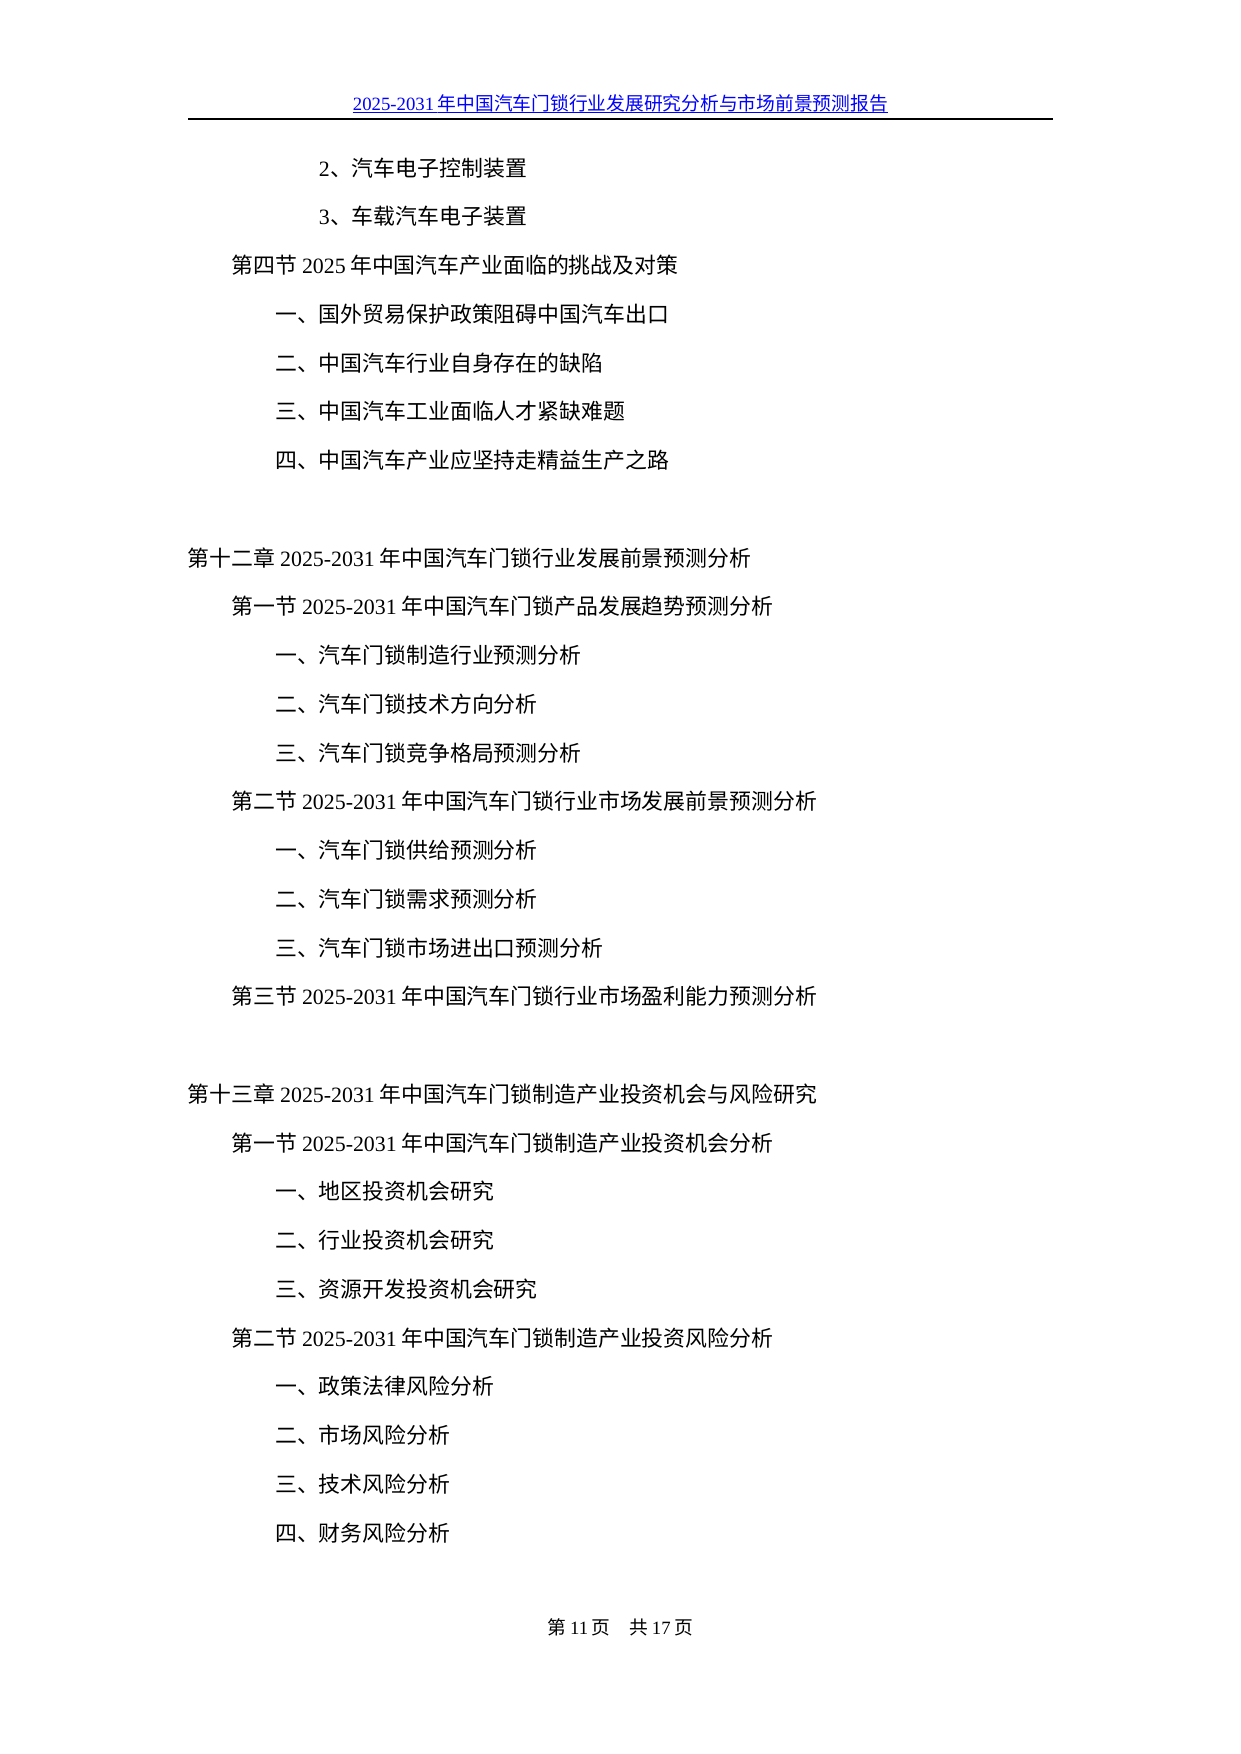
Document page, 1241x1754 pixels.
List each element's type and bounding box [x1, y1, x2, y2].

text [187, 150, 1053, 1548]
